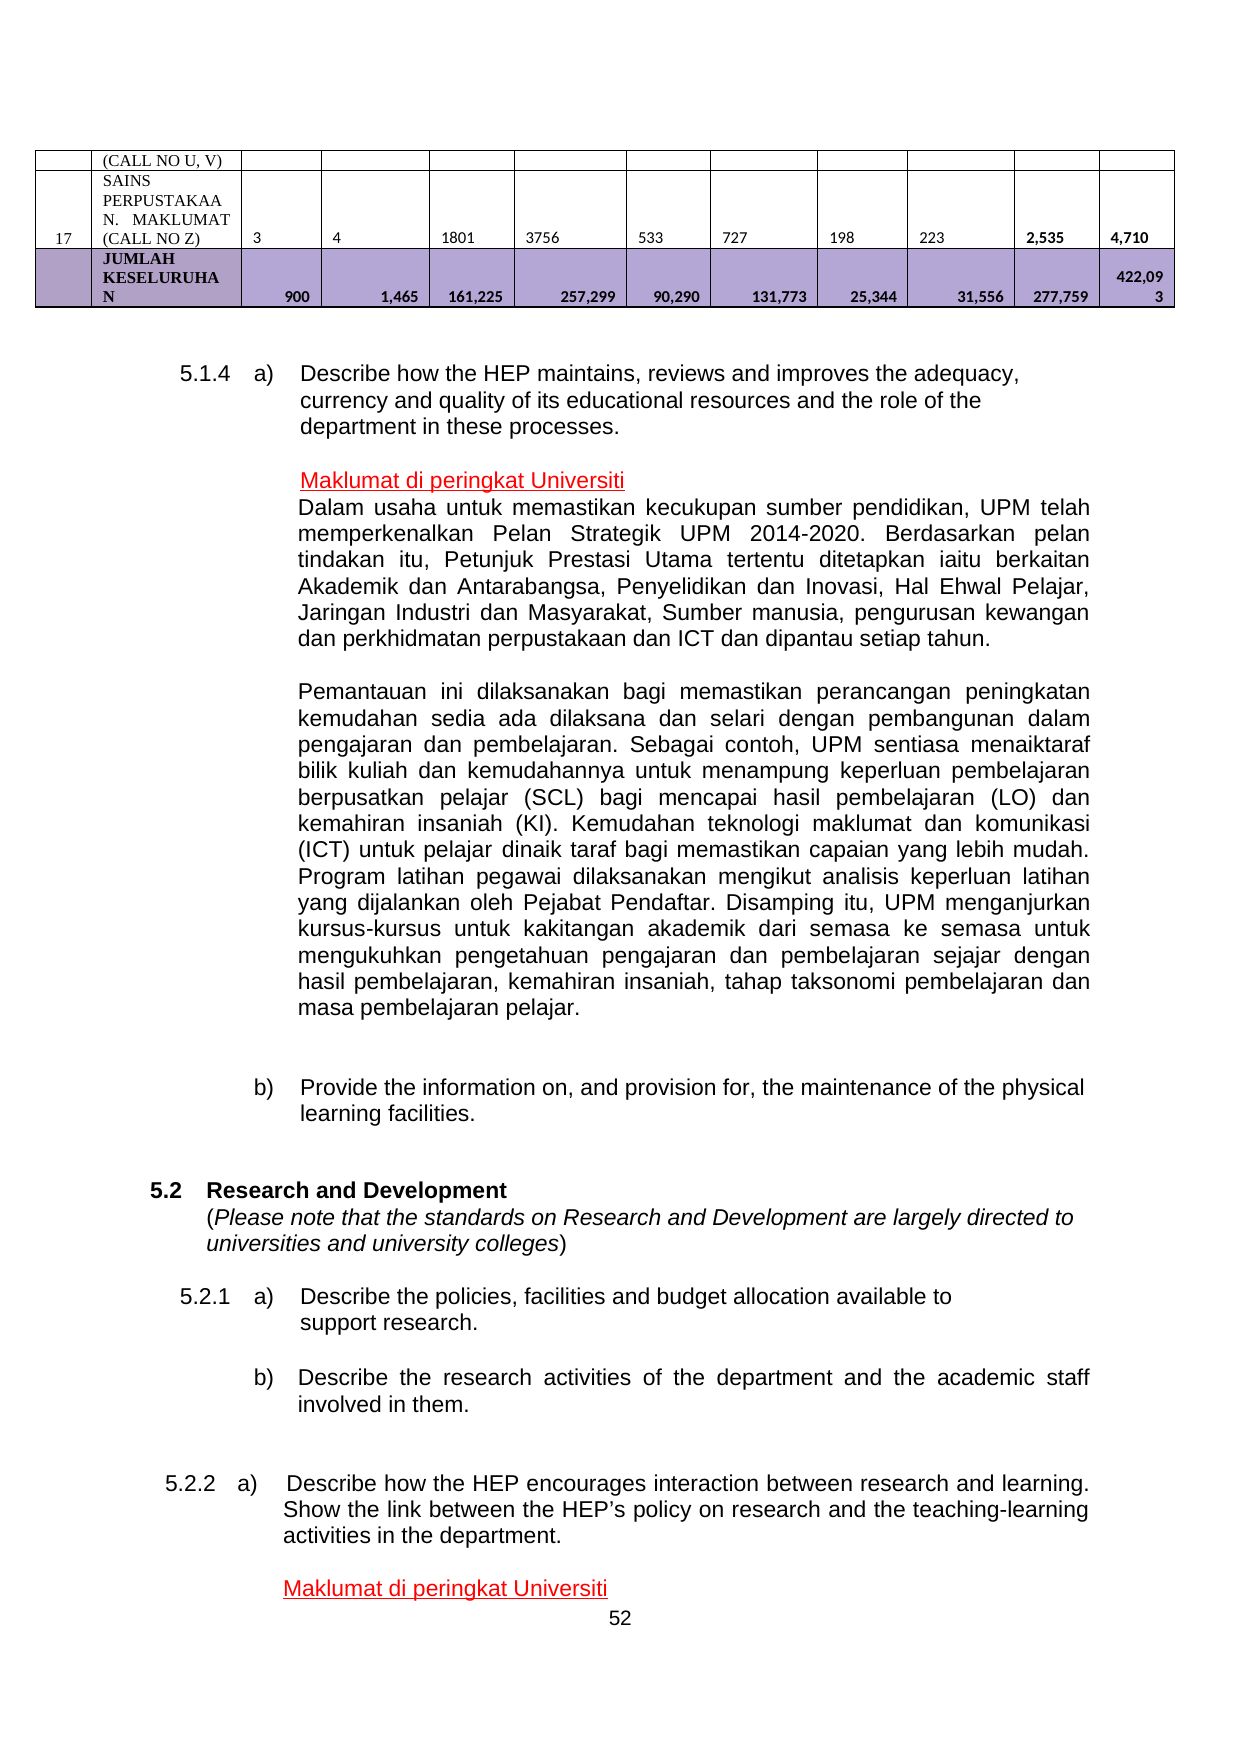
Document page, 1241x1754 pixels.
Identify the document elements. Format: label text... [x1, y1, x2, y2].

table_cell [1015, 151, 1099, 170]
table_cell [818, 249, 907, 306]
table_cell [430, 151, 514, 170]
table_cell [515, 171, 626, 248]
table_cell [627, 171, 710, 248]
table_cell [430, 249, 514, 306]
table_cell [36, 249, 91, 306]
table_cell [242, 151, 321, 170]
list Describe the research activities of the department and the academic staff involved in them. [253, 1364, 1090, 1417]
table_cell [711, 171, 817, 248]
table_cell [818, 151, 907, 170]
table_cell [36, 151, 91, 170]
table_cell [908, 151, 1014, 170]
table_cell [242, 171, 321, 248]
text Pemantauan ini dilaksanakan bagi memastikan perancangan peningkatan kemudahan sedia ada dilaksana dan selari dengan pembangunan dalam pengajaran dan pembelajaran. Sebagai contoh, UPM sentiasa menaiktaraf bilik kuliah dan kemudahannya untuk menampung keperluan pembelajaran berpusatkan pelajar (SCL) bagi mencapai hasil pembelajaran (LO) dan kemahiran insaniah (KI). Kemudahan teknologi maklumat dan komunikasi (ICT) untuk pelajar dinaik taraf bagi memastikan capaian yang lebih mudah. Program latihan pegawai dilaksanakan mengikut analisis keperluan latihan yang dijalankan oleh Pejabat Pendaftar. Disamping itu, UPM menganjurkan kursus-kursus untuk kakitangan akademik dari semasa ke semasa untuk mengukuhkan pengetahuan pengajaran dan pembelajaran sejajar dengan hasil pembelajaran, kemahiran insaniah, tahap taksonomi pembelajaran dan masa pembelajaran pelajar. [298, 678, 1090, 1021]
text support research. [268, 1309, 1090, 1336]
list a) Describe the policies, facilities and budget allocation available to [179, 1283, 1090, 1309]
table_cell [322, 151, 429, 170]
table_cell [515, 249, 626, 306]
list a) Describe how the HEP maintains, reviews and improves the adequacy, [179, 360, 1090, 387]
text (Please note that the standards on Research and Development are largely directed to [179, 1204, 1090, 1230]
list Provide the information on, and provision for, the maintenance of the physical [253, 1073, 1090, 1100]
text currency and quality of its educational resources and the role of the [268, 387, 1090, 413]
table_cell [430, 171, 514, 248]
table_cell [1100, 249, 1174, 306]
text department in these processes. [268, 413, 1090, 439]
text 5.2.2 a) Describe how the HEP encourages interaction between research and learning. Show the link between the HEP’s policy on research and the teaching-learning activities in the department. [165, 1470, 1090, 1549]
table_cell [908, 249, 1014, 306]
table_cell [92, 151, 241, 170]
text universities and university colleges) [179, 1230, 1090, 1257]
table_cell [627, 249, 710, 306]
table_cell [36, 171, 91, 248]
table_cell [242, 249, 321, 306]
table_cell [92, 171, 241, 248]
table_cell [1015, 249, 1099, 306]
text Dalam usaha untuk memastikan kecukupan sumber pendidikan, UPM telah memperkenalkan Pelan Strategik UPM 2014-2020. Berdasarkan pelan tindakan itu, Petunjuk Prestasi Utama tertentu ditetapkan iaitu berkaitan Akademik dan Antarabangsa, Penyelidikan dan Inovasi, Hal Ehwal Pelajar, Jaringan Industri dan Masyarakat, Sumber manusia, pengurusan kewangan dan perkhidmatan perpustakaan dan ICT dan dipantau setiap tahun. [298, 494, 1090, 652]
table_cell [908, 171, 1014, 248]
list Research and Development [150, 1177, 1090, 1204]
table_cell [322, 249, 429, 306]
text Maklumat di peringkat Universiti [239, 1575, 1090, 1602]
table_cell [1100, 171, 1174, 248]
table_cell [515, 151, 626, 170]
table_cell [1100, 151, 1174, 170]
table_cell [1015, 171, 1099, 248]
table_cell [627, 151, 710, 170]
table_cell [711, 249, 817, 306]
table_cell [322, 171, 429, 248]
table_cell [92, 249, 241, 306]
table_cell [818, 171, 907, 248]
text learning facilities. [268, 1100, 1090, 1126]
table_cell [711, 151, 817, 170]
text Maklumat di peringkat Universiti [268, 467, 1090, 494]
